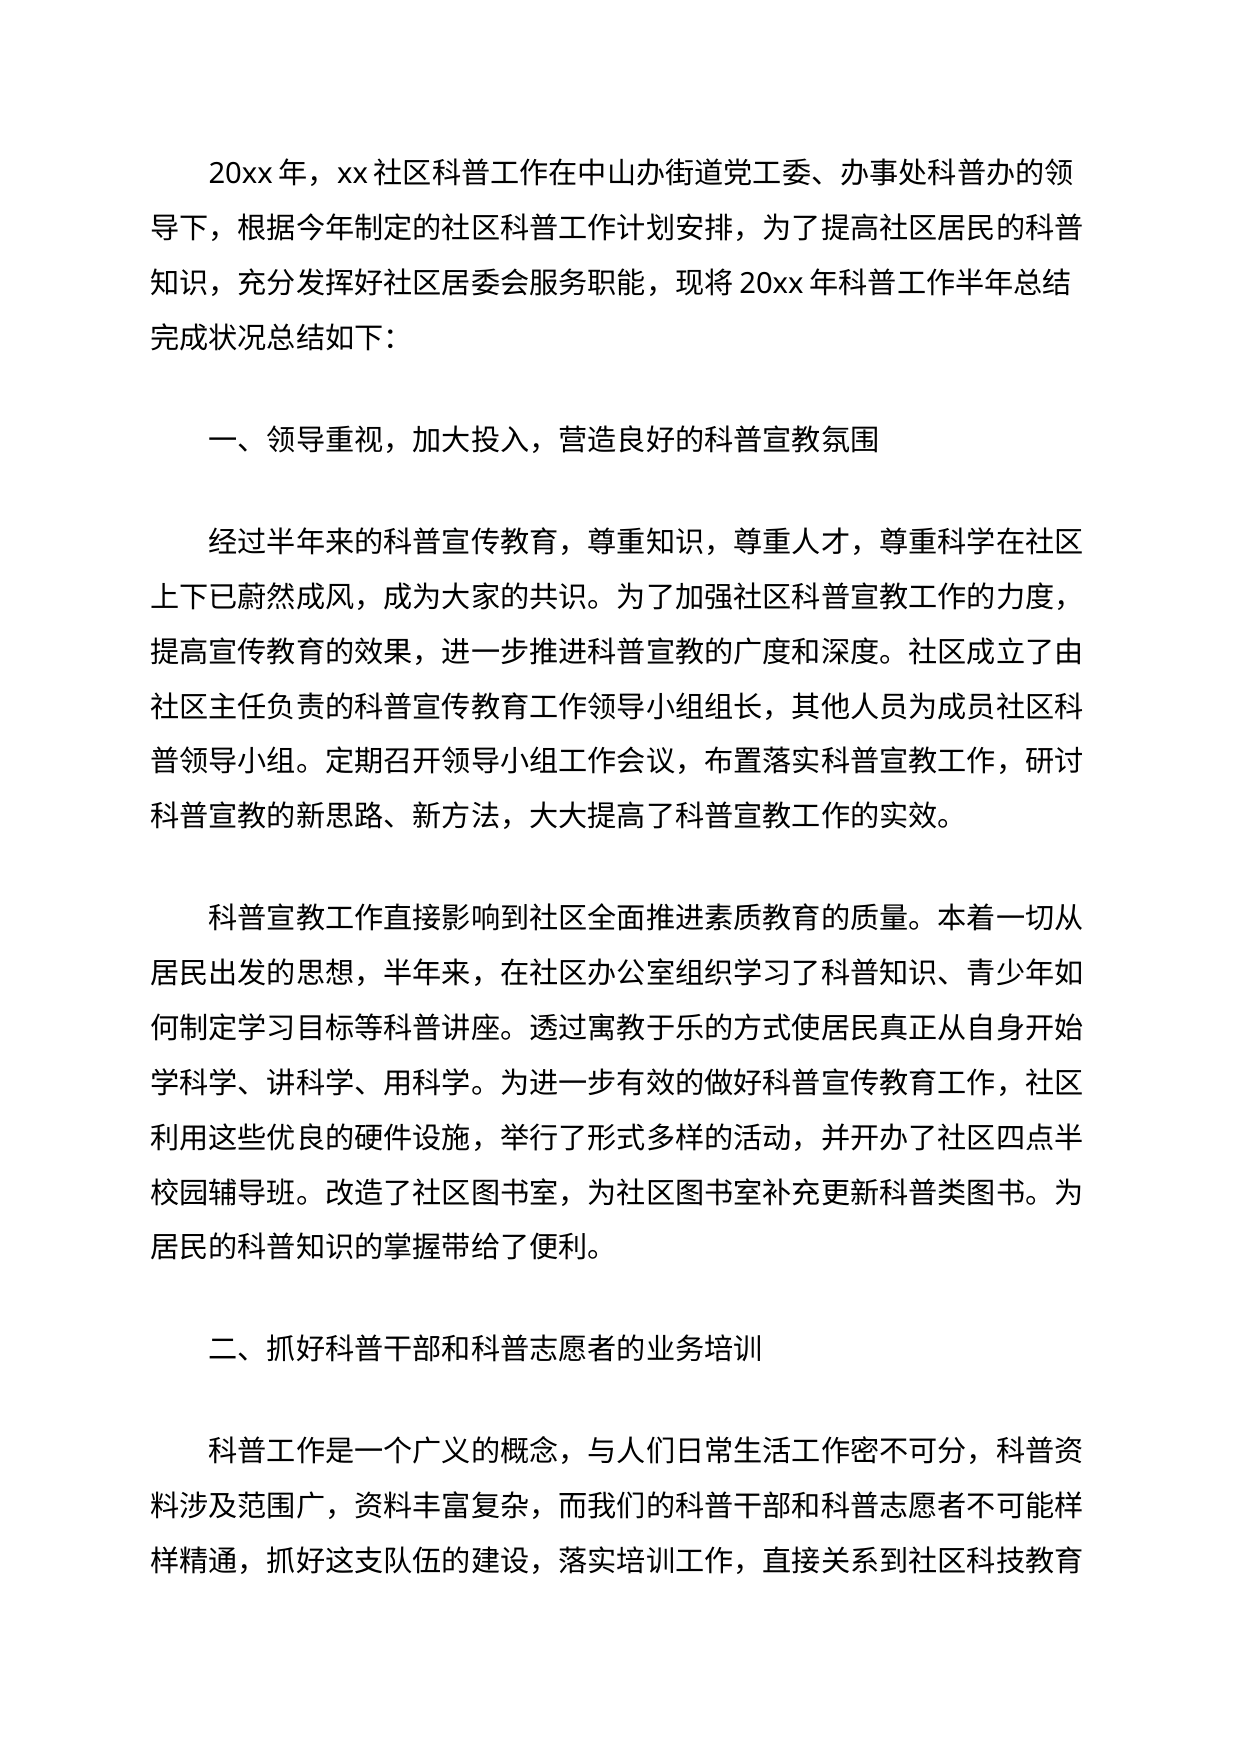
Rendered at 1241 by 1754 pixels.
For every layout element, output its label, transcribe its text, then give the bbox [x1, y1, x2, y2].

text 经过半年来的科普宣传教育，尊重知识，尊重人才，尊重科学在社区上下已蔚然成风，成为大家的共识。为了加强社区科普宣教工作的力度，提高宣传教育的效果，进一步推进科普宣教的广度和深度。社区成立了由社区主任负责的科普宣传教育工作领导小组组长，其他人员为成员社区科普领导小组。定期召开领导小组工作会议，布置落实科普宣教工作，研讨科普宣教的新思路、新方法，大大提高了科普宣教工作的实效。 [150, 518, 1090, 835]
text 二、抓好科普干部和科普志愿者的业务培训 [150, 1326, 1090, 1368]
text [150, 1428, 1090, 1580]
text 一、领导重视，加大投入，营造良好的科普宣教氛围 [150, 417, 1090, 459]
text 科普宣教工作直接影响到社区全面推进素质教育的质量。本着一切从居民出发的思想，半年来，在社区办公室组织学习了科普知识、青少年如何制定学习目标等科普讲座。透过寓教于乐的方式使居民真正从自身开始学科学、讲科学、用科学。为进一步有效的做好科普宣传教育工作，社区利用这些优良的硬件设施，举行了形式多样的活动，并开办了社区四点半校园辅导班。改造了社区图书室，为社区图书室补充更新科普类图书。为居民的科普知识的掌握带给了便利。 [150, 895, 1090, 1266]
text 20xx年，xx社区科普工作在中山办街道党工委、办事处科普办的领导下，根据今年制定的社区科普工作计划安排，为了提高社区居民的科普知识，充分发挥好社区居委会服务职能，现将20xx年科普工作半年总结完成状况总结如下： [150, 150, 1090, 357]
